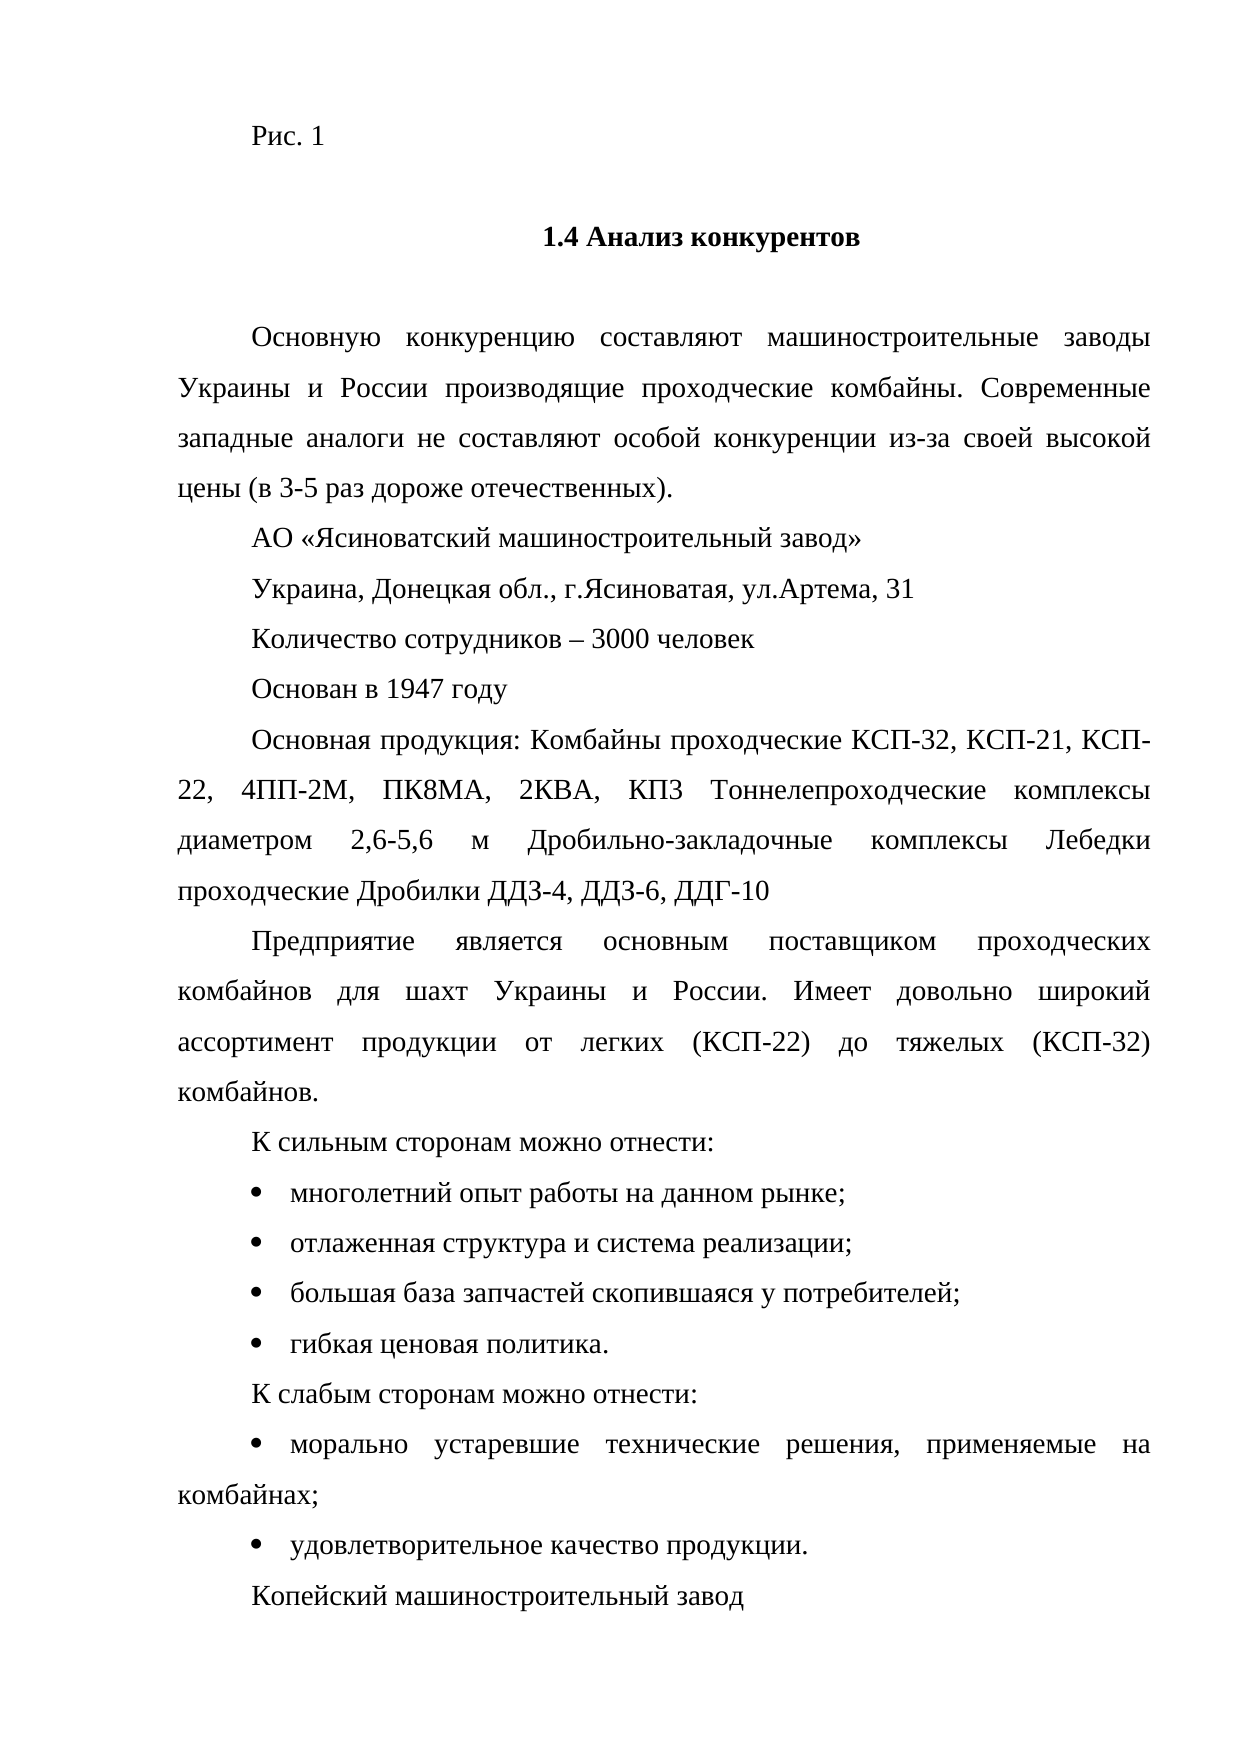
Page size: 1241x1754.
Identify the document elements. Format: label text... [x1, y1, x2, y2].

text К сильным сторонам можно отнести: [177, 1124, 1152, 1158]
text 1.4 Анализ конкурентов [177, 219, 1152, 252]
text Украина, Донецкая обл., г.Ясиноватая, ул.Артема, 31 [177, 571, 1152, 604]
text Количество сотрудников – 3000 человек [177, 621, 1152, 655]
list большая база запчастей скопившаяся у потребителей; [177, 1276, 1152, 1309]
text Основную конкуренцию составляют машиностроительные заводы Украины и России производящие проходческие комбайны. Современные западные аналоги не составляют особой конкуренции из-за своей высокой цены (в 3-5 раз дороже отечественных). [177, 319, 1152, 504]
list отлаженная структура и система реализации; [177, 1225, 1152, 1259]
text Предприятие является основным поставщиком проходческих комбайнов для шахт Украины и России. Имеет довольно широкий ассортимент продукции от легких (КСП-22) до тяжелых (КСП-32) комбайнов. [177, 923, 1152, 1108]
text К слабым сторонам можно отнести: [177, 1376, 1152, 1410]
list многолетний опыт работы на данном рынке; [177, 1175, 1152, 1208]
text Копейский машиностроительный завод [177, 1578, 1152, 1611]
text Рис. 1 [177, 118, 1152, 152]
text АО «Ясиноватский машиностроительный завод» [177, 521, 1152, 554]
list морально устаревшие технические решения, применяемые на комбайнах; [177, 1427, 1152, 1511]
list удовлетворительное качество продукции. [177, 1527, 1152, 1561]
list гибкая ценовая политика. [177, 1326, 1152, 1359]
text Основан в 1947 году [177, 672, 1152, 705]
text Основная продукция: Комбайны проходческие КСП-32, КСП-21, КСП-22, 4ПП-2М, ПК8МА, 2КВА, КП3 Тоннелепроходческие комплексы диаметром 2,6-5,6 м Дробильно-закладочные комплексы Лебедки проходческие Дробилки ДДЗ-4, ДДЗ-6, ДДГ-10 [177, 722, 1152, 906]
